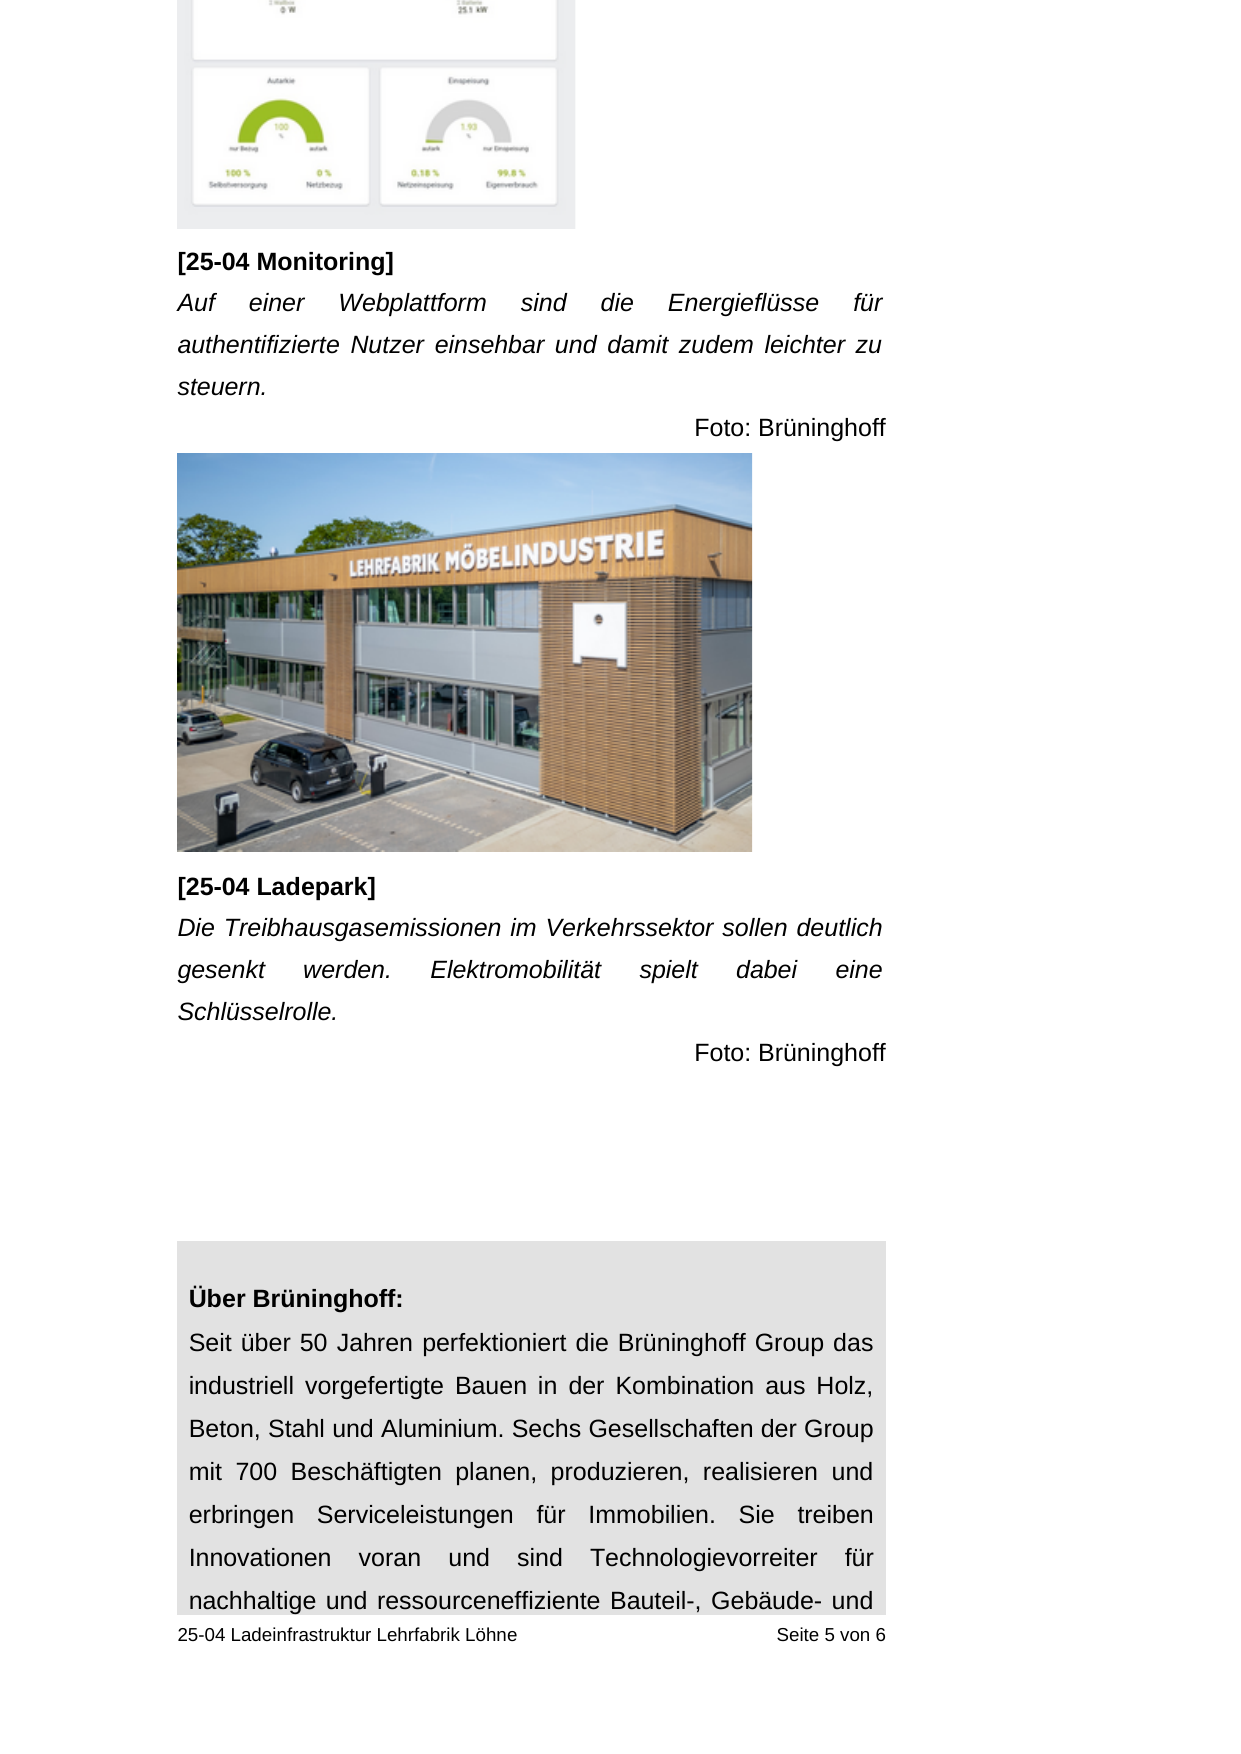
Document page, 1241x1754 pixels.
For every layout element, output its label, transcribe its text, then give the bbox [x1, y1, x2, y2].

text Foto: Brüninghoff [177, 403, 886, 445]
text Die Treibhausgasemissionen im Verkehrssektor sollen deutlich gesenkt werden. Elektromobilität spielt dabei eine Schlüsselrolle. [177, 903, 886, 1028]
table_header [177, 1241, 886, 1615]
text Foto: Brüninghoff [177, 1028, 886, 1070]
text Auf einer Webplattform sind die Energieflüsse für authentifizierte Nutzer einsehbar und damit zudem leichter zu steuern. [177, 278, 886, 403]
text [25-04 Ladepark] [177, 862, 886, 903]
picture [177, 0, 576, 229]
picture [177, 453, 753, 852]
text [25-04 Monitoring] [177, 237, 886, 278]
